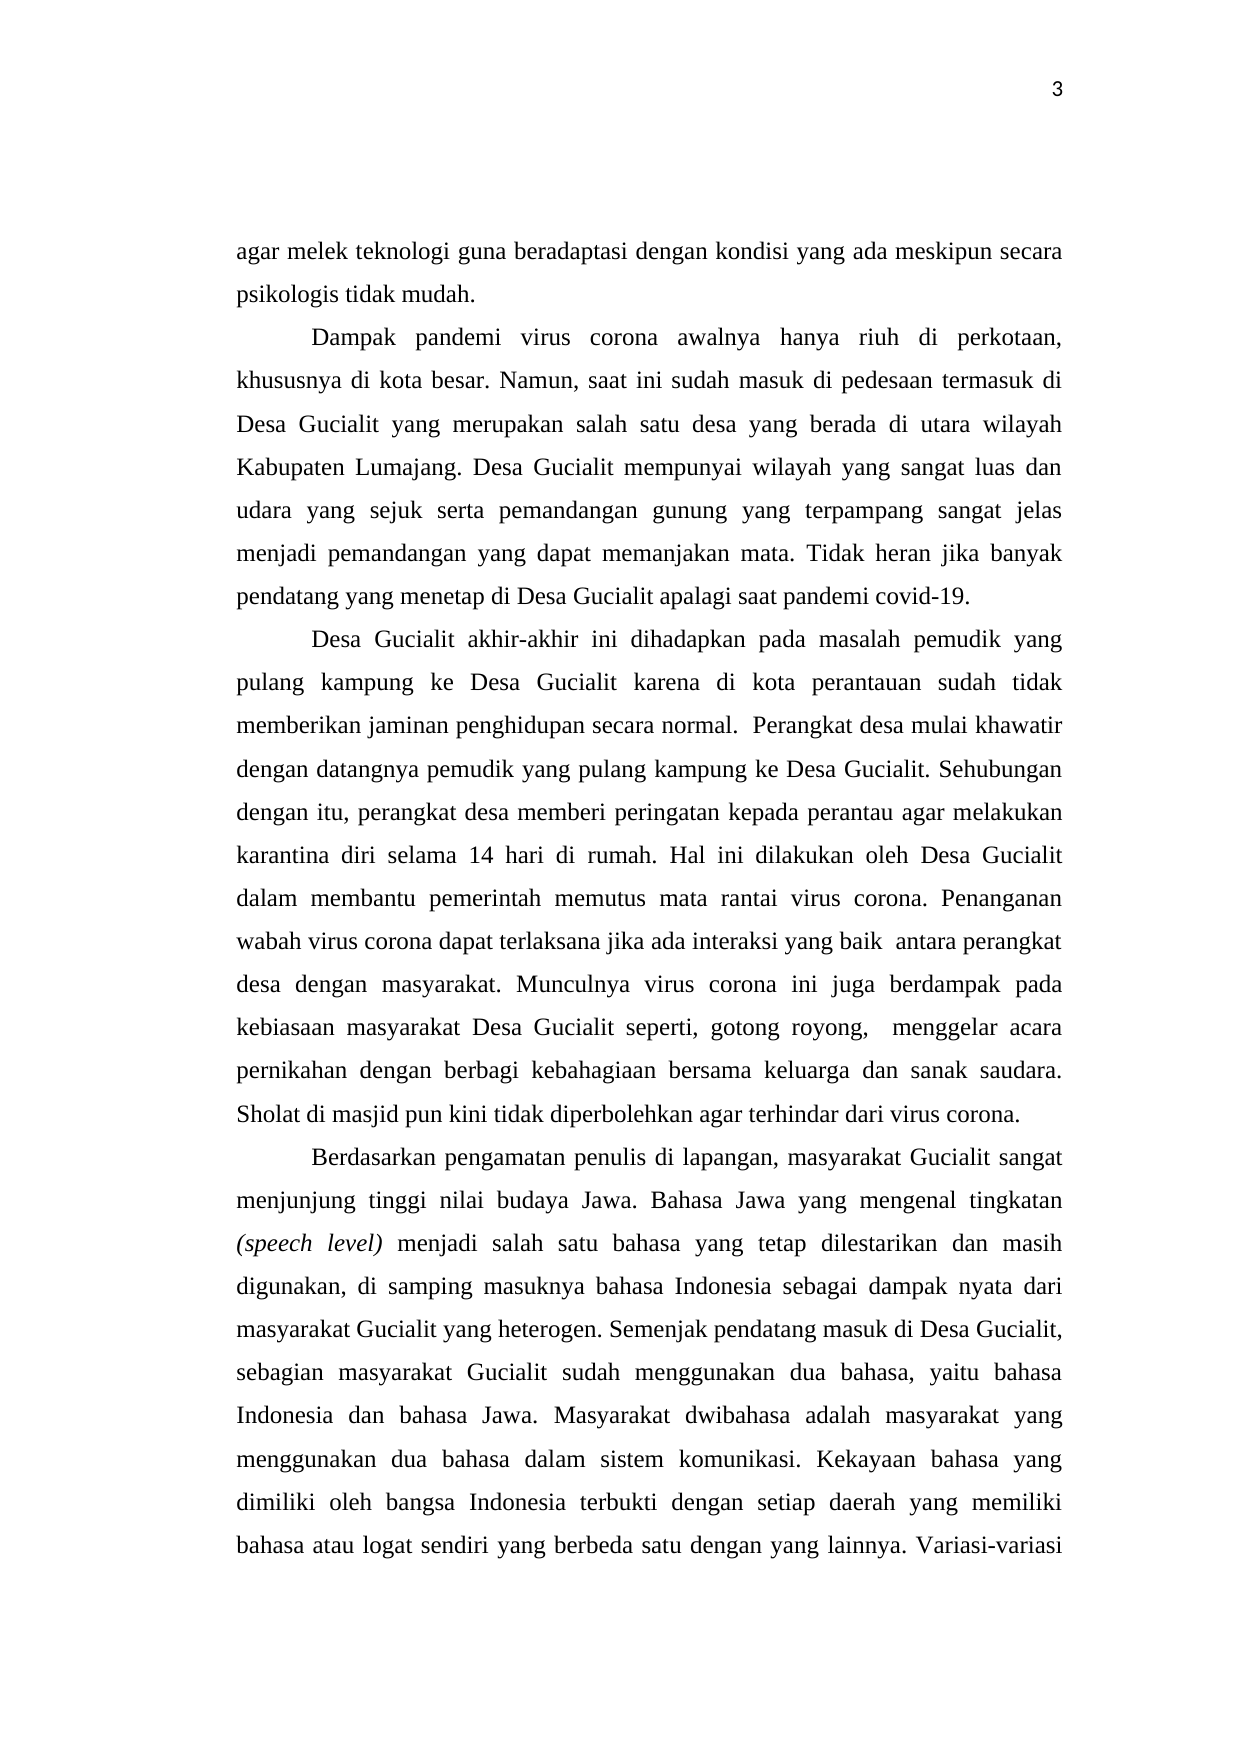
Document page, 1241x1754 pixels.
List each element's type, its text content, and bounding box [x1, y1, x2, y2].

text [236, 1142, 1063, 1559]
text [236, 236, 1063, 308]
text Desa Gucialit akhir-akhir ini dihadapkan pada masalah pemudik yang pulang kampung ke Desa Gucialit karena di kota perantauan sudah tidak memberikan jaminan penghidupan secara normal. Perangkat desa mulai khawatir dengan datangnya pemudik yang pulang kampung ke Desa Gucialit. Sehubungan dengan itu, perangkat desa memberi peringatan kepada perantau agar melakukan karantina diri selama 14 hari di rumah. Hal ini dilakukan oleh Desa Gucialit dalam membantu pemerintah memutus mata rantai virus corona. Penanganan wabah virus corona dapat terlaksana jika ada interaksi yang baik antara perangkat desa dengan masyarakat. Munculnya virus corona ini juga berdampak pada kebiasaan masyarakat Desa Gucialit seperti, gotong royong, menggelar acara pernikahan dengan berbagi kebahagiaan bersama keluarga dan sanak saudara. Sholat di masjid pun kini tidak diperbolehkan agar terhindar dari virus corona. [236, 624, 1063, 1127]
text Dampak pandemi virus corona awalnya hanya riuh di perkotaan, khususnya di kota besar. Namun, saat ini sudah masuk di pedesaan termasuk di Desa Gucialit yang merupakan salah satu desa yang berada di utara wilayah Kabupaten Lumajang. Desa Gucialit mempunyai wilayah yang sangat luas dan udara yang sejuk serta pemandangan gunung yang terpampang sangat jelas menjadi pemandangan yang dapat memanjakan mata. Tidak heran jika banyak pendatang yang menetap di Desa Gucialit apalagi saat pandemi covid-19. [236, 322, 1063, 610]
